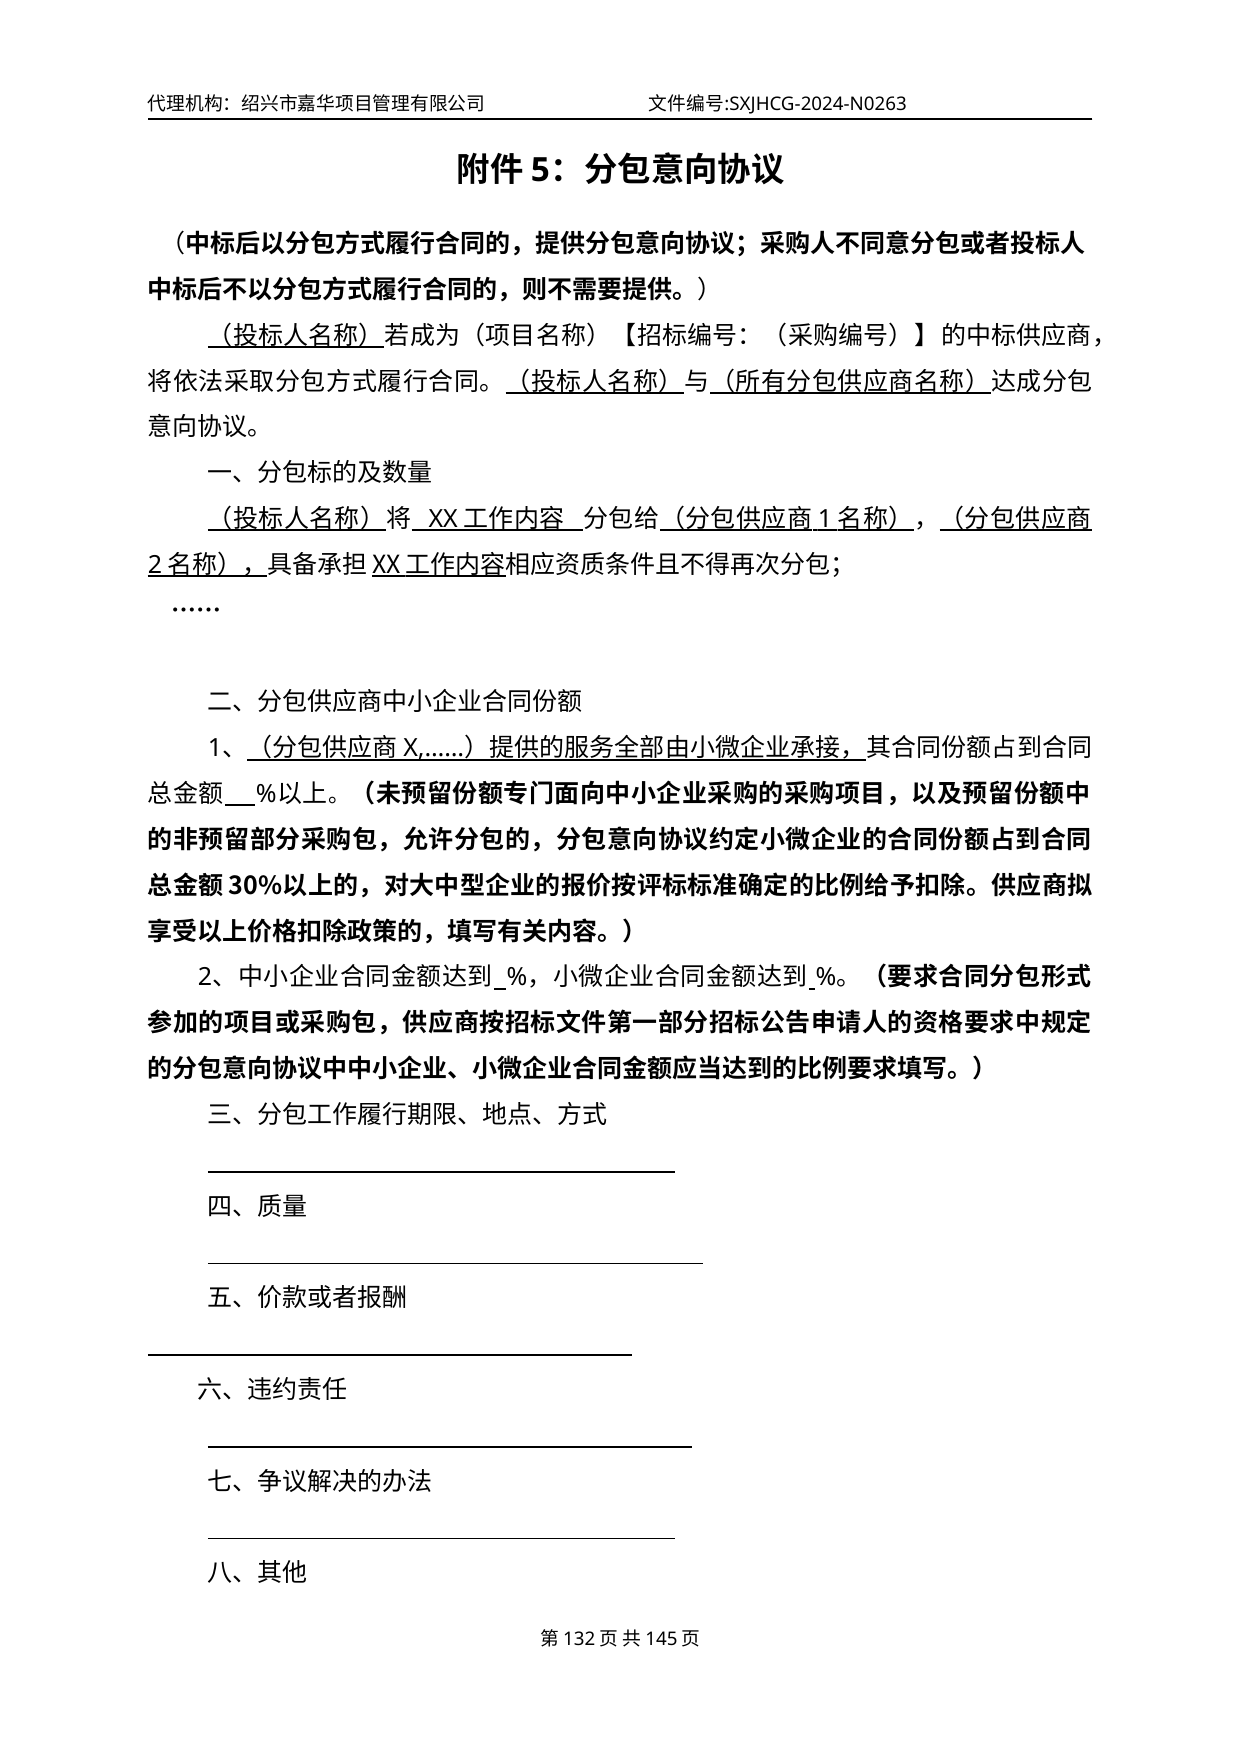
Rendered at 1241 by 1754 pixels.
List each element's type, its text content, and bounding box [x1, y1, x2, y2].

text 四、质量 [148, 1178, 1092, 1224]
text 八、其他 [148, 1545, 1092, 1591]
text 附件5：分包意向协议 [148, 143, 1092, 192]
text 七、争议解决的办法 [148, 1453, 1092, 1499]
text 一、分包标的及数量 [148, 445, 1092, 491]
text 三、分包工作履行期限、地点、方式 [148, 1087, 1092, 1132]
text 五、价款或者报酬 [148, 1270, 1092, 1316]
text 六、违约责任 [148, 1362, 1092, 1407]
text 2、中小企业合同金额达到 %，小微企业合同金额达到 %。（要求合同分包形式参加的项目或采购包，供应商按招标文件第一部分招标公告申请人的资格要求中规定的分包意向协议中中小企业、小微企业合同金额应当达到的比例要求填写。） [148, 949, 1092, 1087]
subtitle …… [148, 582, 1092, 628]
text （中标后以分包方式履行合同的，提供分包意向协议；采购人不同意分包或者投标人中标后不以分包方式履行合同的，则不需要提供。） [148, 216, 1092, 307]
text 1、（分包供应商X,……）提供的服务全部由小微企业承接，其合同份额占到合同总金额 %以上。（未预留份额专门面向中小企业采购的采购项目，以及预留份额中的非预留部分采购包，允许分包的，分包意向协议约定小微企业的合同份额占到合同总金额30%以上的，对大中型企业的报价按评标标准确定的比例给予扣除。供应商拟享受以上价格扣除政策的，填写有关内容。） [148, 720, 1092, 949]
text （投标人名称）若成为（项目名称）【招标编号：（采购编号）】的中标供应商，将依法采取分包方式履行合同。（投标人名称）与（所有分包供应商名称）达成分包意向协议。 [148, 307, 1092, 445]
text 二、分包供应商中小企业合同份额 [148, 674, 1092, 720]
text （投标人名称）将 XX工作内容 分包给（分包供应商1名称），（分包供应商2名称），具备承担XX工作内容相应资质条件且不得再次分包； [148, 491, 1092, 582]
